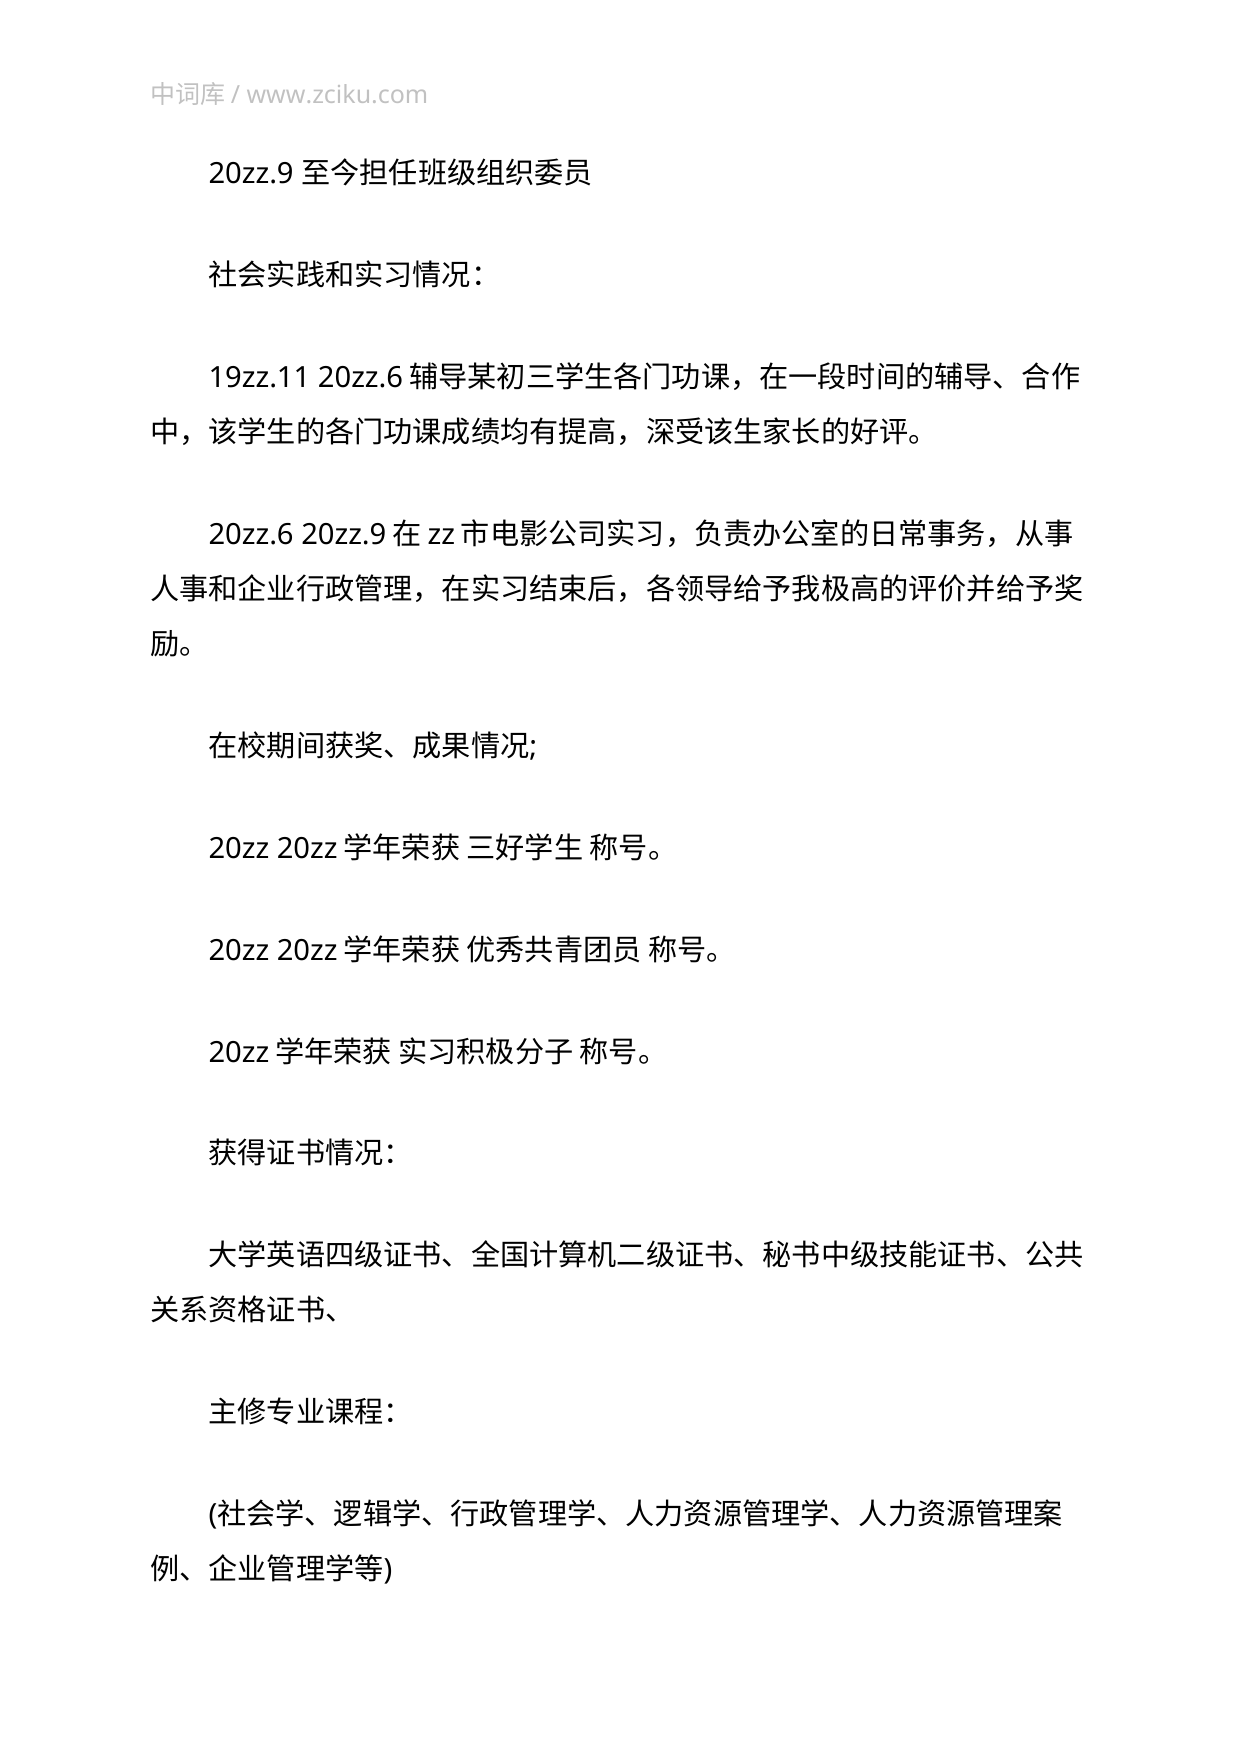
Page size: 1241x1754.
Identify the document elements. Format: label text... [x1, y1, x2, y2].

text 20zz 20zz学年荣获 优秀共青团员 称号。 [150, 926, 1090, 968]
text 在校期间获奖、成果情况; [150, 722, 1090, 764]
text 获得证书情况： [150, 1130, 1090, 1172]
text 社会实践和实习情况： [150, 252, 1090, 294]
text 20zz学年荣获 实习积极分子 称号。 [150, 1028, 1090, 1071]
text 主修专业课程： [150, 1388, 1090, 1431]
text 20zz.9 至今担任班级组织委员 [150, 150, 1090, 192]
text 20zz 20zz学年荣获 三好学生 称号。 [150, 824, 1090, 867]
text 大学英语四级证书、全国计算机二级证书、秘书中级技能证书、公共关系资格证书、 [150, 1232, 1090, 1329]
text (社会学、逻辑学、行政管理学、人力资源管理学、人力资源管理案例、企业管理学等) [150, 1490, 1090, 1588]
text 19zz.11 20zz.6辅导某初三学生各门功课，在一段时间的辅导、合作中，该学生的各门功课成绩均有提高，深受该生家长的好评。 [150, 354, 1090, 451]
text 20zz.6 20zz.9在zz市电影公司实习，负责办公室的日常事务，从事人事和企业行政管理，在实习结束后，各领导给予我极高的评价并给予奖励。 [150, 511, 1090, 663]
